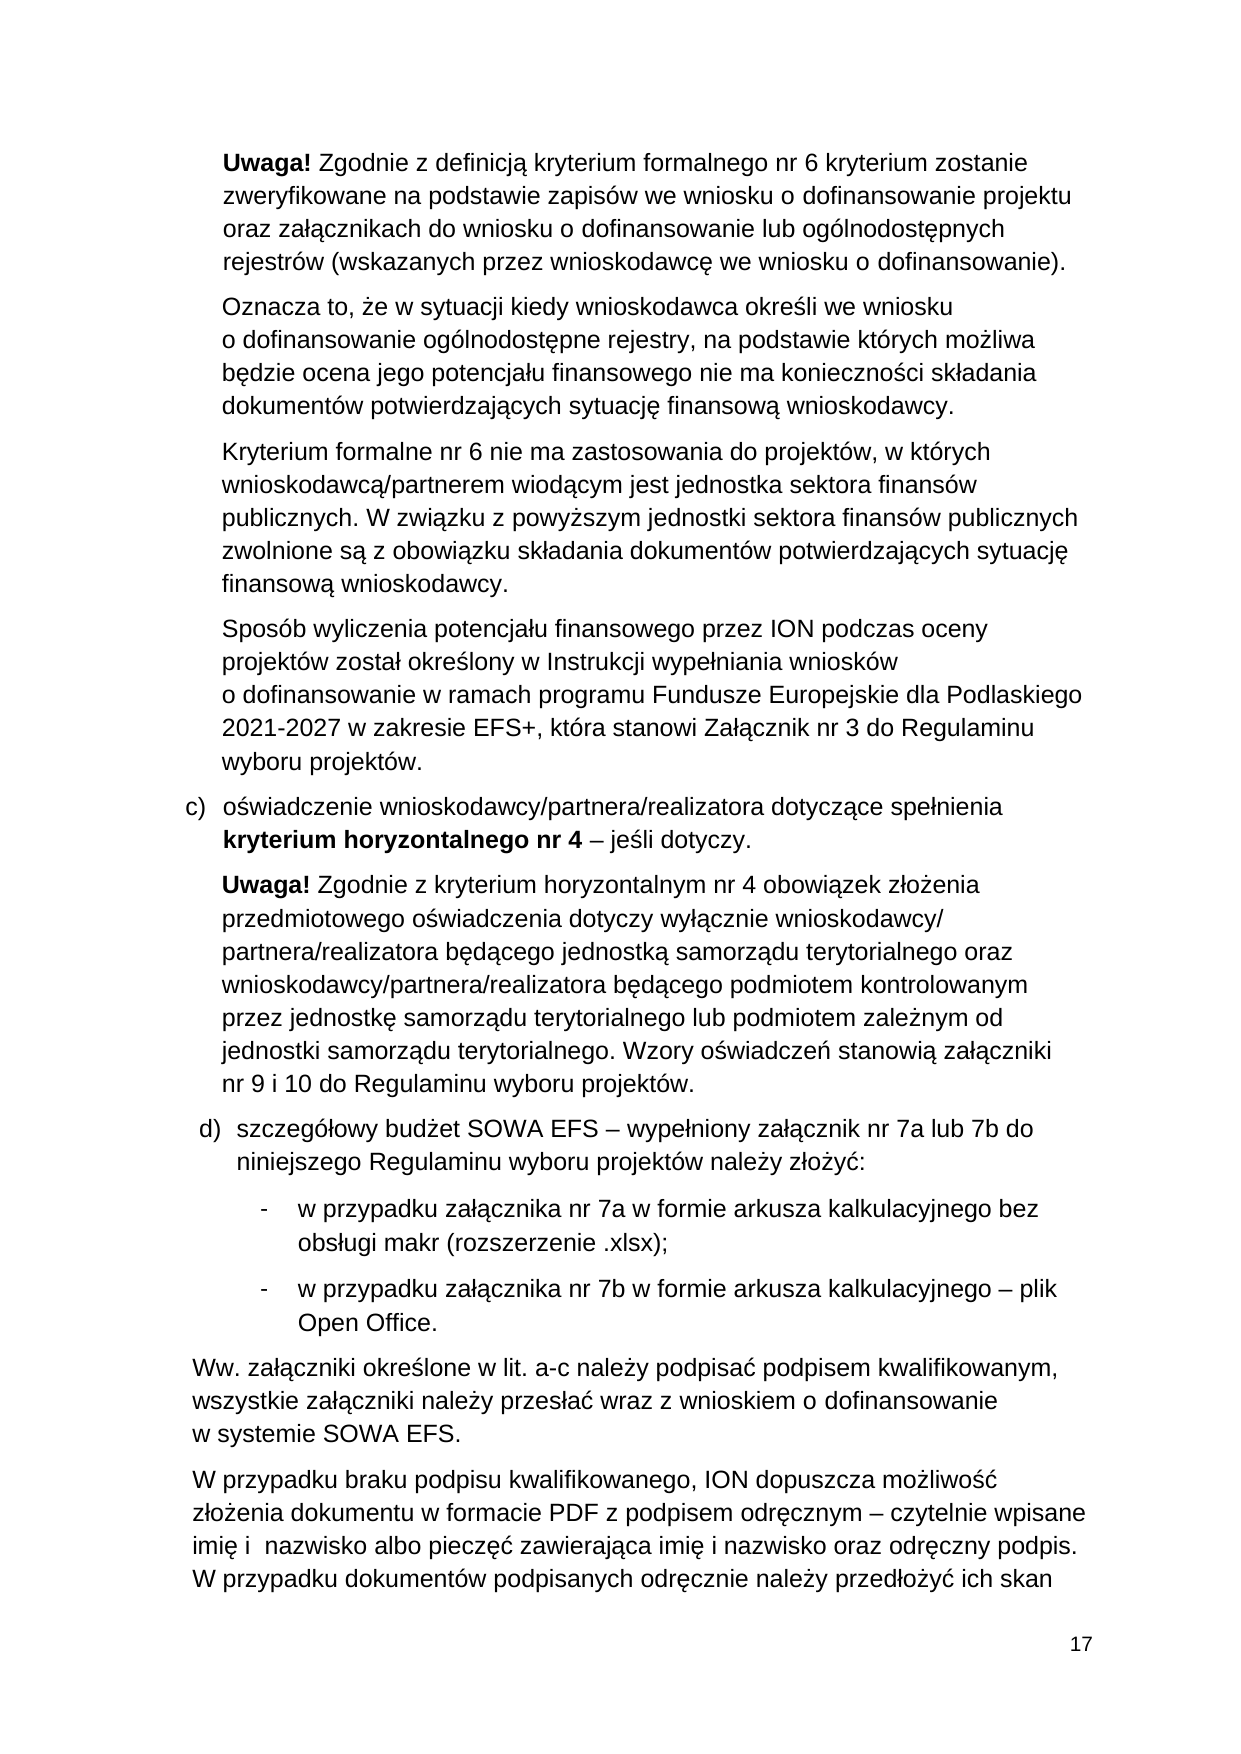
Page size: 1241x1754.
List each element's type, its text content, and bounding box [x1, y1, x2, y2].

list szczegółowy budżet SOWA EFS – wypełniony załącznik nr 7a lub 7b do niniejszego Regulaminu wyboru projektów należy złożyć: [199, 1114, 1093, 1176]
list Uwaga! Zgodnie z definicją kryterium formalnego nr 6 kryterium zostanie zweryfikowane na podstawie zapisów we wniosku o dofinansowanie projektu oraz załącznikach do wniosku o dofinansowanie lub ogólnodostępnych rejestrów (wskazanych przez wnioskodawcę we wniosku o dofinansowanie). [223, 148, 1093, 275]
list Oznacza to, że w sytuacji kiedy wnioskodawca określi we wniosku o dofinansowanie ogólnodostępne rejestry, na podstawie których możliwa będzie ocena jego potencjału finansowego nie ma konieczności składania dokumentów potwierdzających sytuację finansową wnioskodawcy. [222, 292, 1093, 420]
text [192, 1465, 1093, 1593]
list w przypadku załącznika nr 7b w formie arkusza kalkulacyjnego – plik Open Office. [260, 1273, 1093, 1337]
list Kryterium formalne nr 6 nie ma zastosowania do projektów, w których wnioskodawcą/partnerem wiodącym jest jednostka sektora finansów publicznych. W związku z powyższym jednostki sektora finansów publicznych zwolnione są z obowiązku składania dokumentów potwierdzających sytuację finansową wnioskodawcy. [222, 437, 1093, 598]
text Ww. załączniki określone w lit. a-c należy podpisać podpisem kwalifikowanym, wszystkie załączniki należy przesłać wraz z wnioskiem o dofinansowanie w systemie SOWA EFS. [192, 1353, 1093, 1448]
list w przypadku załącznika nr 7a w formie arkusza kalkulacyjnego bez obsługi makr (rozszerzenie .xlsx); [260, 1193, 1093, 1256]
list Sposób wyliczenia potencjału finansowego przez ION podczas oceny projektów został określony w Instrukcji wypełniania wniosków o dofinansowanie w ramach programu Fundusze Europejskie dla Podlaskiego 2021-2027 w zakresie EFS+, która stanowi Załącznik nr 3 do Regulaminu wyboru projektów. [222, 614, 1093, 775]
list Uwaga! Zgodnie z kryterium horyzontalnym nr 4 obowiązek złożenia przedmiotowego oświadczenia dotyczy wyłącznie wnioskodawcy/ partnera/realizatora będącego jednostką samorządu terytorialnego oraz wnioskodawcy/partnera/realizatora będącego podmiotem kontrolowanym przez jednostkę samorządu terytorialnego lub podmiotem zależnym od jednostki samorządu terytorialnego. Wzory oświadczeń stanowią załączniki nr 9 i 10 do Regulaminu wyboru projektów. [222, 871, 1093, 1097]
list oświadczenie wnioskodawcy/partnera/realizatora dotyczące spełnienia kryterium horyzontalnego nr 4 – jeśli dotyczy. [185, 792, 1093, 854]
